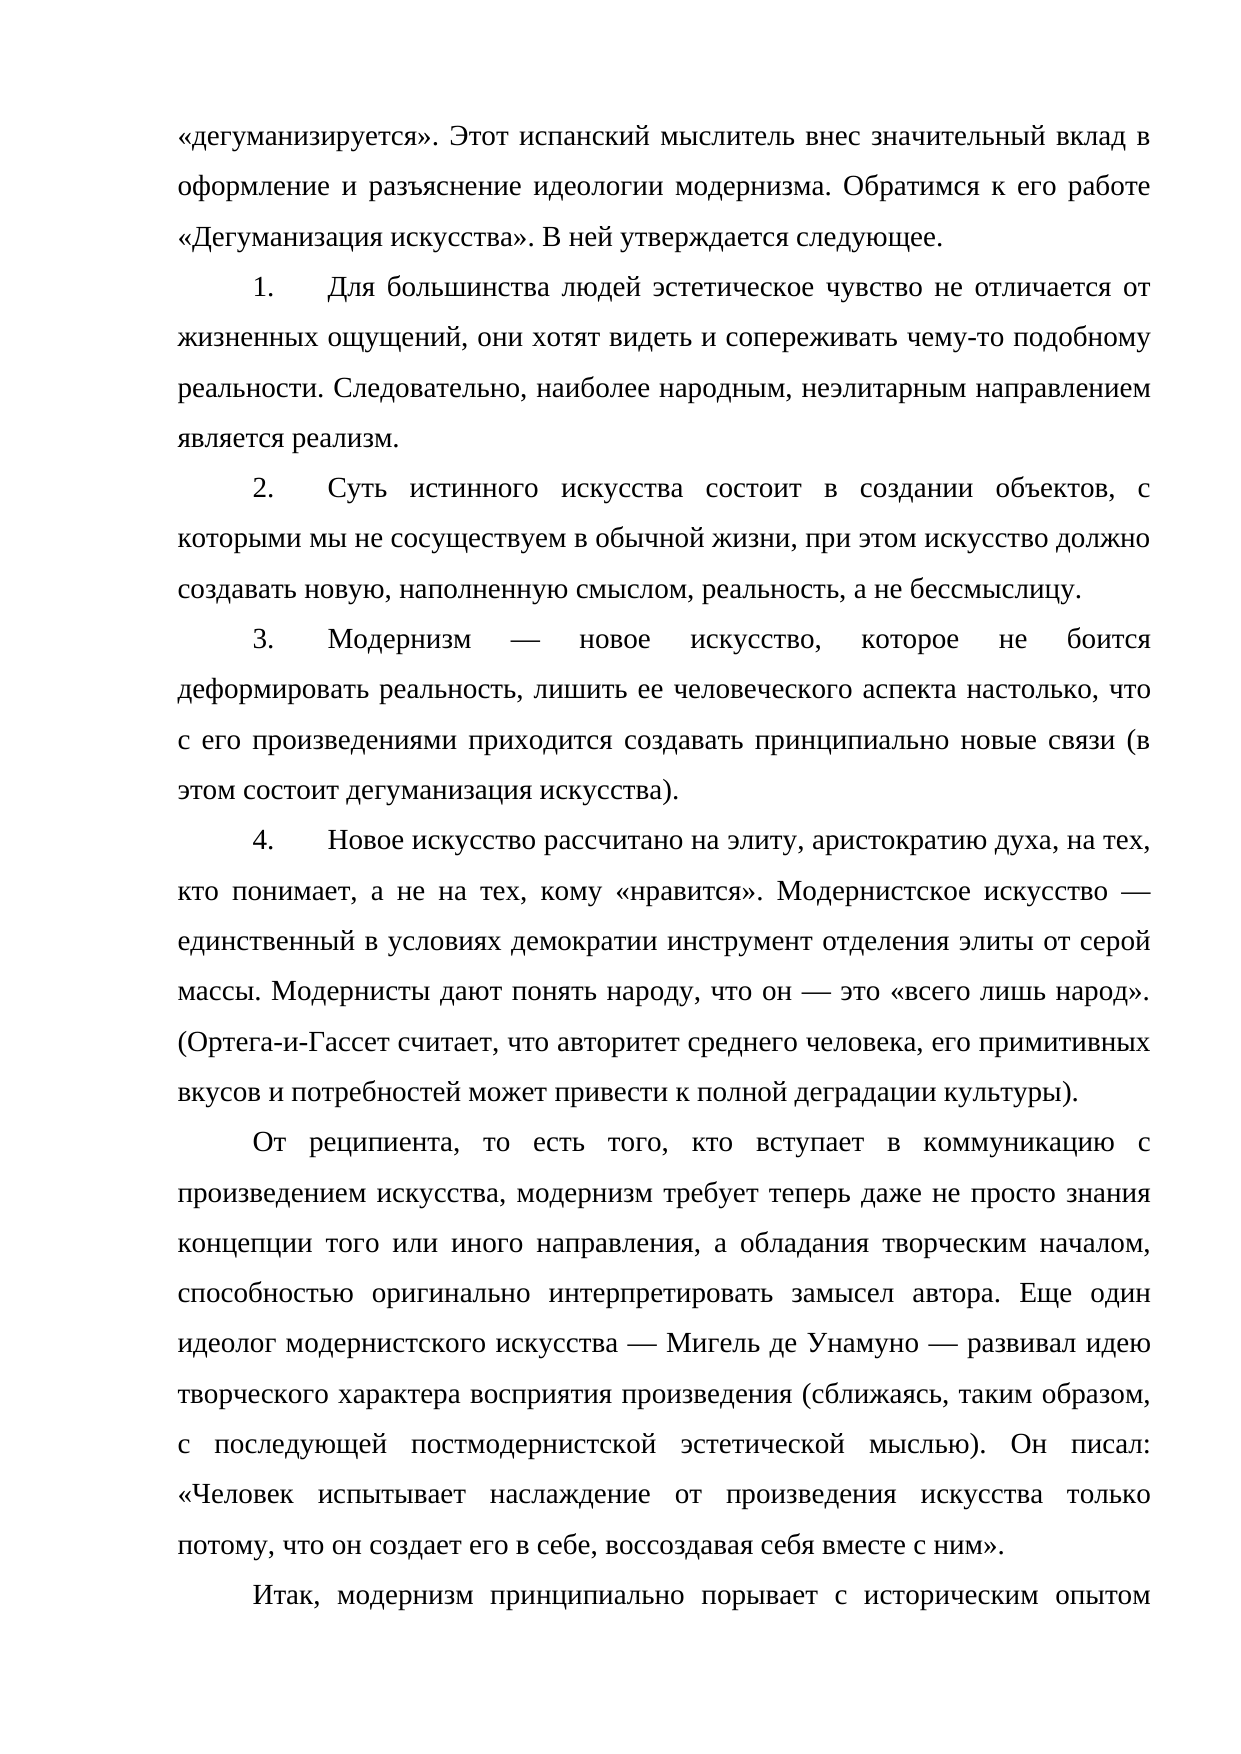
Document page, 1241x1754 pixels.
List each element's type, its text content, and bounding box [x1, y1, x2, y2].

list Модернизм — новое искусство, которое не боится деформировать реальность, лишить ее человеческого аспекта настолько, что с его произведениями приходится создавать принципиально новые связи (в этом состоит дегуманизация искусства). [177, 621, 1152, 806]
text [177, 1577, 1152, 1611]
list Новое искусство рассчитано на элиту, аристократию духа, на тех, кто понимает, а не на тех, кому «нравится». Модернистское искусство — единственный в условиях демократии инструмент отделения элиты от серой массы. Модернисты дают понять народу, что он — это «всего лишь народ». (Ортега-и-Гассет считает, что авторитет среднего человека, его примитивных вкусов и потребностей может привести к полной деградации культуры). [177, 822, 1152, 1108]
list Суть истинного искусства состоит в создании объектов, с которыми мы не сосуществуем в обычной жизни, при этом искусство должно создавать новую, наполненную смыслом, реальность, а не бессмыслицу. [177, 470, 1152, 604]
list Для большинства людей эстетическое чувство не отличается от жизненных ощущений, они хотят видеть и сопереживать чему-то подобному реальности. Следовательно, наиболее народным, неэлитарным направлением является реализм. [177, 269, 1152, 453]
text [177, 118, 1152, 252]
text От реципиента, то есть того, кто вступает в коммуникацию с произведением искусства, модернизм требует теперь даже не просто знания концепции того или иного направления, а обладания творческим началом, способностью оригинально интерпретировать замысел автора. Еще один идеолог модернистского искусства — Мигель де Унамуно — развивал идею творческого характера восприятия произведения (сближаясь, таким образом, с последующей постмодернистской эстетической мыслью). Он писал: «Человек испытывает наслаждение от произведения искусства только потому, что он создает его в себе, воссоздавая себя вместе с ним». [177, 1124, 1152, 1560]
